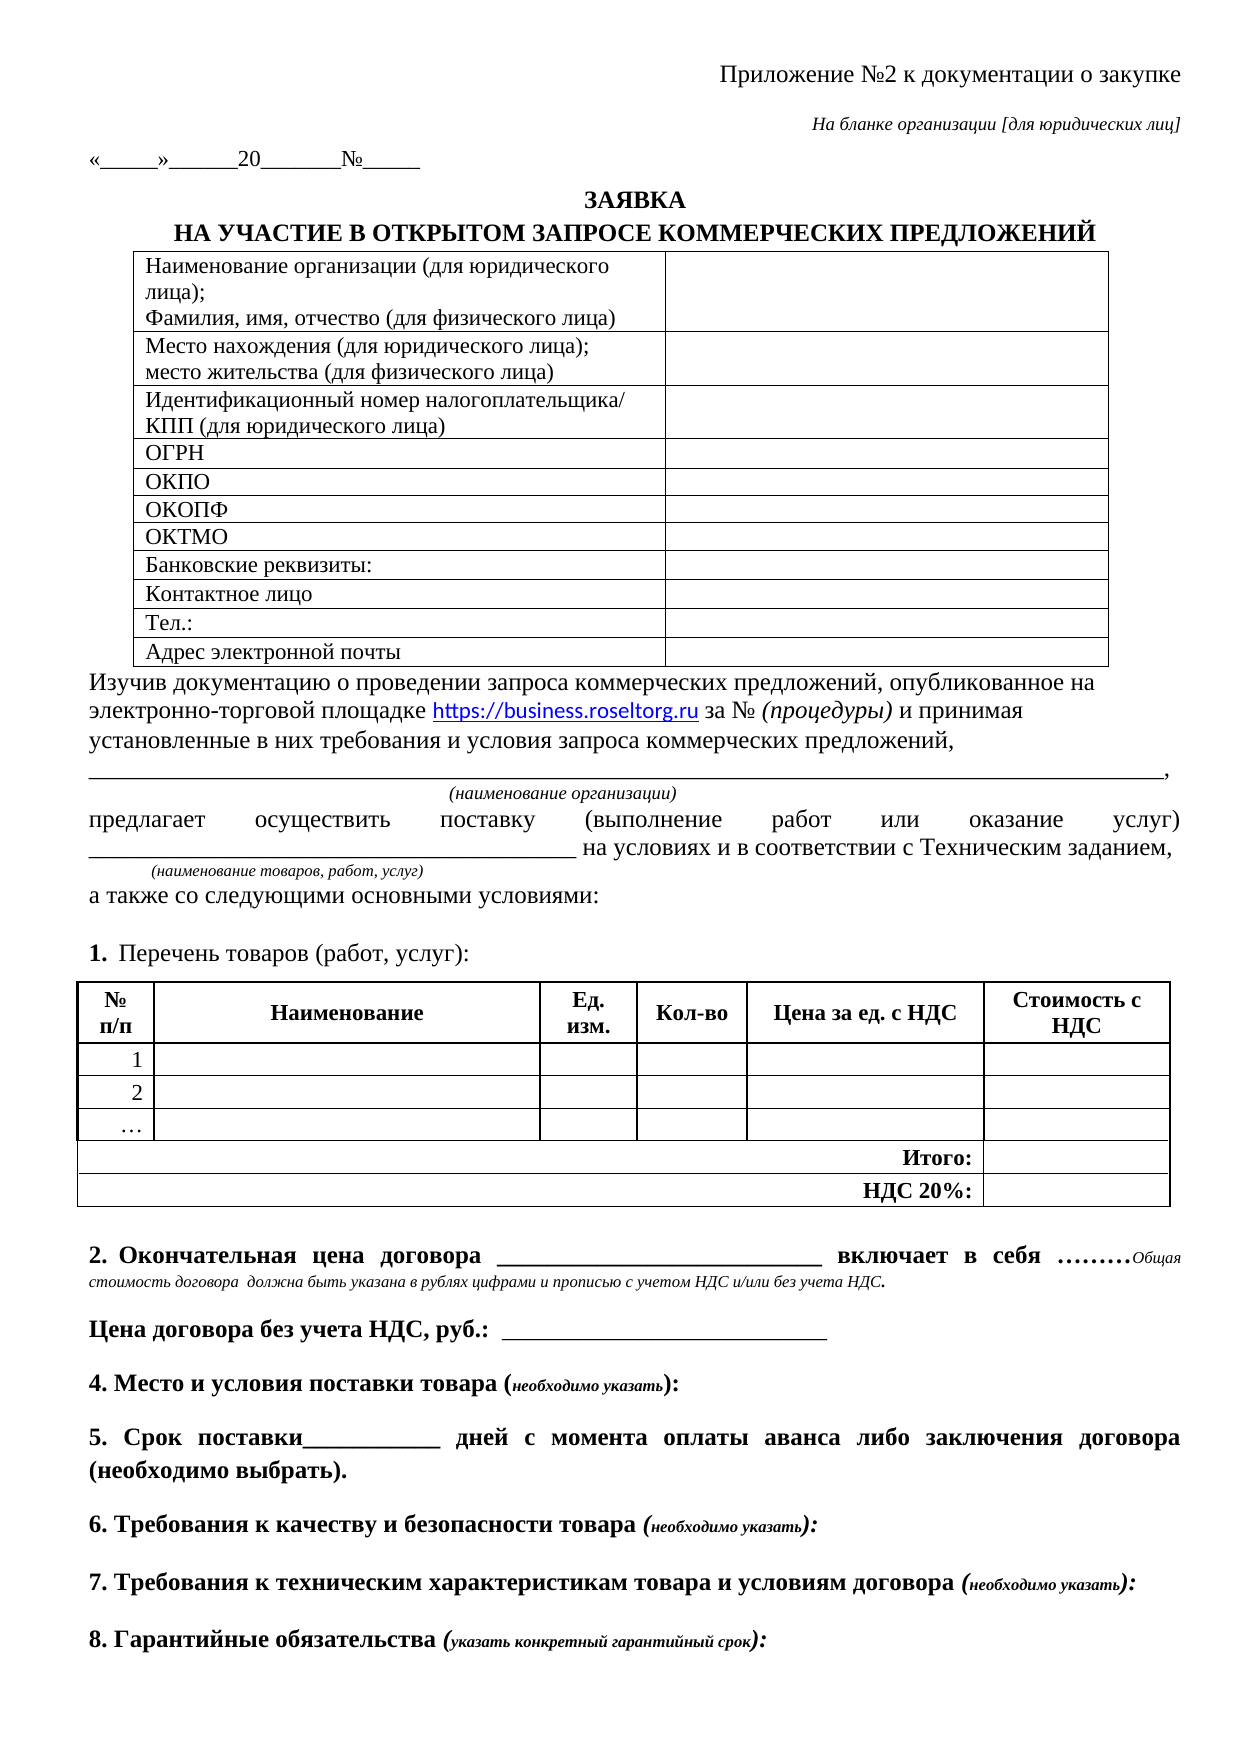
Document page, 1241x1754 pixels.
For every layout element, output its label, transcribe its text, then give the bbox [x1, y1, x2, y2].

table_cell [748, 1076, 983, 1108]
table_cell [666, 523, 1108, 549]
table_cell НДС 20%: [78, 1173, 983, 1206]
table_cell [666, 551, 1108, 579]
table_cell [666, 609, 1108, 637]
table_cell [541, 1044, 636, 1075]
list ЗАЯВКА [89, 185, 1181, 213]
table_cell [666, 496, 1108, 522]
text 4. Место и условия поставки товара (необходимо указать): [89, 1368, 1181, 1397]
table_cell ОКОПФ [134, 496, 665, 522]
list Окончательная цена договора __________________________ включает в себя ………Общая стоимость договора должна быть указана в рублях цифрами и прописью с учетом НДС и/или без учета НДС. [89, 1240, 1181, 1291]
table_cell Место нахождения (для юридического лица); место жительства (для физического лица) [134, 332, 665, 384]
table_cell Адрес электронной почты [134, 638, 665, 666]
table_cell Итого: [78, 1141, 983, 1173]
table_cell ОКТМО [134, 523, 665, 549]
table_cell [666, 332, 1108, 384]
table_header Стоимость с НДС [985, 983, 1169, 1042]
text Цена договора без учета НДС, руб.: __________________________ [89, 1314, 1181, 1343]
text (наименование товаров, работ, услуг) [89, 861, 1181, 880]
table_cell [666, 638, 1108, 666]
table_header Кол-во [638, 983, 746, 1042]
text 6. Требования к качеству и безопасности товара (необходимо указать): [89, 1509, 1181, 1538]
table_cell [984, 1140, 1169, 1173]
table_cell [666, 469, 1108, 495]
table_cell [748, 1044, 983, 1075]
text (наименование организации) [89, 782, 1181, 804]
table_cell [541, 1076, 636, 1108]
text На бланке организации [для юридических лиц] [89, 113, 1181, 134]
text предлагает осуществить поставку (выполнение работ или оказание услуг) _______________________________________ на условиях и в соответствии с Техническим заданием, [89, 804, 1181, 861]
table_cell ОКПО [134, 469, 665, 495]
list Перечень товаров (работ, услуг): [89, 938, 1181, 967]
text «_____»______20_______№_____ [89, 145, 1162, 172]
table_cell Контактное лицо [134, 580, 665, 608]
table_cell [985, 1044, 1169, 1075]
table_cell [155, 1109, 539, 1140]
table_cell [984, 1173, 1169, 1206]
table_cell [155, 1076, 539, 1108]
table_cell Банковские реквизиты: [134, 551, 665, 579]
table_cell ОГРН [134, 439, 665, 467]
table_cell [985, 1109, 1169, 1140]
table_cell … [79, 1109, 153, 1140]
table_cell [638, 1044, 746, 1075]
table_header Цена за ед. c НДС [748, 983, 983, 1042]
table_cell Идентификационный номер налогоплательщика/ КПП (для юридического лица) [134, 386, 665, 438]
table_cell [638, 1076, 746, 1108]
table_cell 2 [79, 1076, 153, 1108]
list НА УЧАСТИЕ В ОТКРЫТОМ ЗАПРОСЕ КОММЕРЧЕСКИХ ПРЕДЛОЖЕНИЙ [89, 218, 1181, 246]
table_header Наименование организации (для юридического лица); Фамилия, имя, отчество (для физического лица) [134, 252, 665, 331]
table_header [666, 252, 1108, 331]
table_header Ед. изм. [541, 983, 636, 1042]
table_cell [638, 1109, 746, 1140]
text Изучив документацию о проведении запроса коммерческих предложений, опубликованное на электронно-торговой площадке https://business.roseltorg.ru за № (процедуры) и принимая установленные в них требования и условия запроса коммерческих предложений, ______________________________________________________________________________________, [89, 667, 1181, 782]
table_cell 1 [79, 1044, 153, 1075]
table_cell [666, 386, 1108, 438]
text 5. Срок поставки___________ дней с момента оплаты аванса либо заключения договора (необходимо выбрать). [89, 1422, 1181, 1484]
table_cell Тел.: [134, 609, 665, 637]
table_header Наименование [155, 983, 539, 1042]
table_cell [155, 1044, 539, 1075]
table_cell [541, 1109, 636, 1140]
table_cell [748, 1109, 983, 1140]
table_header № п/п [79, 983, 153, 1042]
table_cell [666, 580, 1108, 608]
table_cell [985, 1076, 1169, 1108]
text Приложение №2 к документации о закупке [89, 59, 1181, 88]
text 8. Гарантийные обязательства (указать конкретный гарантийный срок): [89, 1624, 1181, 1653]
text 7. Требования к техническим характеристикам товара и условиям договора (необходимо указать): [89, 1567, 1181, 1595]
text а также со следующими основными условиями: [89, 880, 1181, 909]
table_cell [666, 439, 1108, 467]
